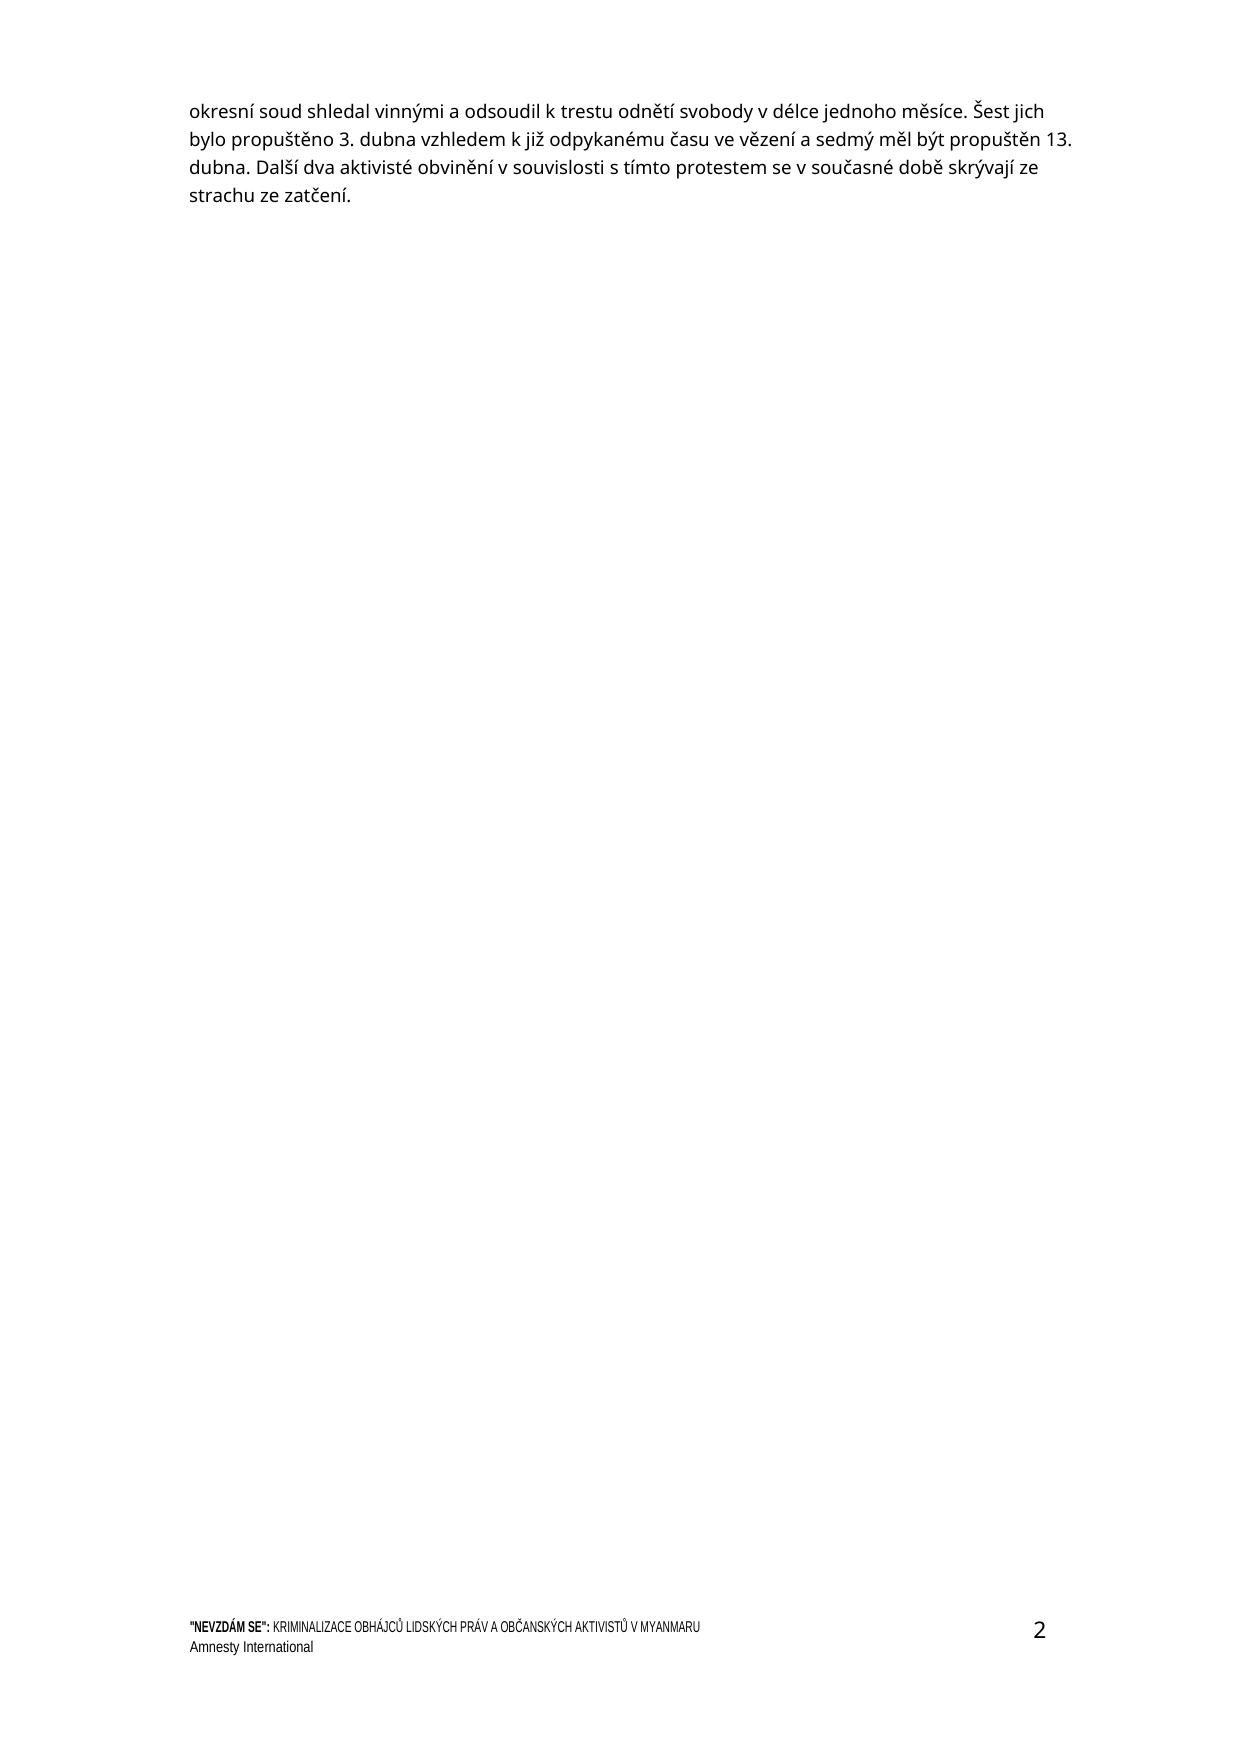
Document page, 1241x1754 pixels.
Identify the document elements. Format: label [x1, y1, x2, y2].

text [189, 98, 1077, 208]
